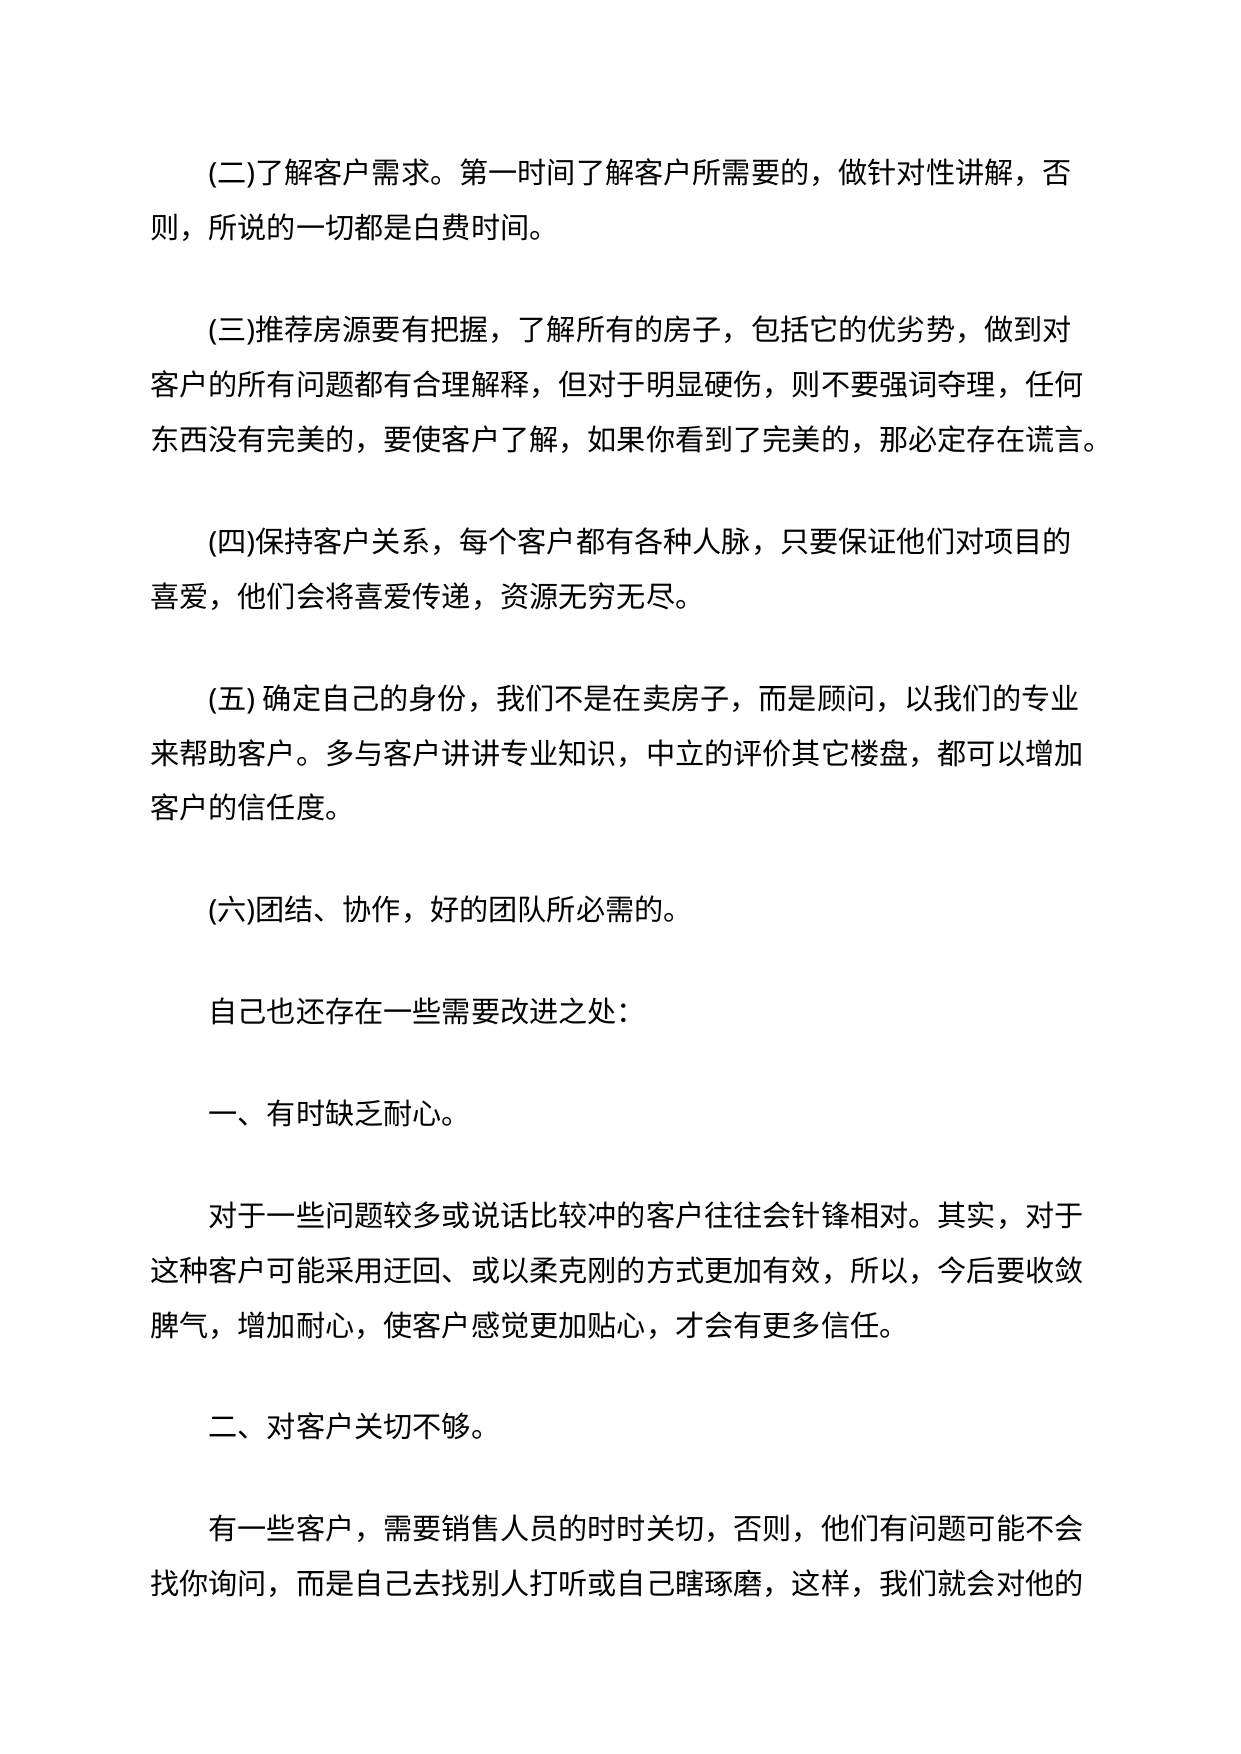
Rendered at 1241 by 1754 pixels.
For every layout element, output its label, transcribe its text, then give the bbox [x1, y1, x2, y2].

text (五) 确定自己的身份，我们不是在卖房子，而是顾问，以我们的专业来帮助客户。多与客户讲讲专业知识，中立的评价其它楼盘，都可以增加客户的信任度。 [150, 675, 1090, 827]
text (二)了解客户需求。第一时间了解客户所需要的，做针对性讲解，否则，所说的一切都是白费时间。 [150, 150, 1090, 247]
text (三)推荐房源要有把握，了解所有的房子，包括它的优劣势，做到对客户的所有问题都有合理解释，但对于明显硬伤，则不要强词夺理，任何东西没有完美的，要使客户了解，如果你看到了完美的，那必定存在谎言。 [150, 307, 1090, 459]
text (六)团结、协作，好的团队所必需的。 [150, 887, 1090, 929]
text 二、对客户关切不够。 [150, 1404, 1090, 1446]
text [150, 1506, 1090, 1603]
text 一、有时缺乏耐心。 [150, 1091, 1090, 1133]
text (四)保持客户关系，每个客户都有各种人脉，只要保证他们对项目的喜爱，他们会将喜爱传递，资源无穷无尽。 [150, 518, 1090, 616]
text 自己也还存在一些需要改进之处： [150, 989, 1090, 1031]
text 对于一些问题较多或说话比较冲的客户往往会针锋相对。其实，对于这种客户可能采用迂回、或以柔克刚的方式更加有效，所以，今后要收敛脾气，增加耐心，使客户感觉更加贴心，才会有更多信任。 [150, 1192, 1090, 1344]
